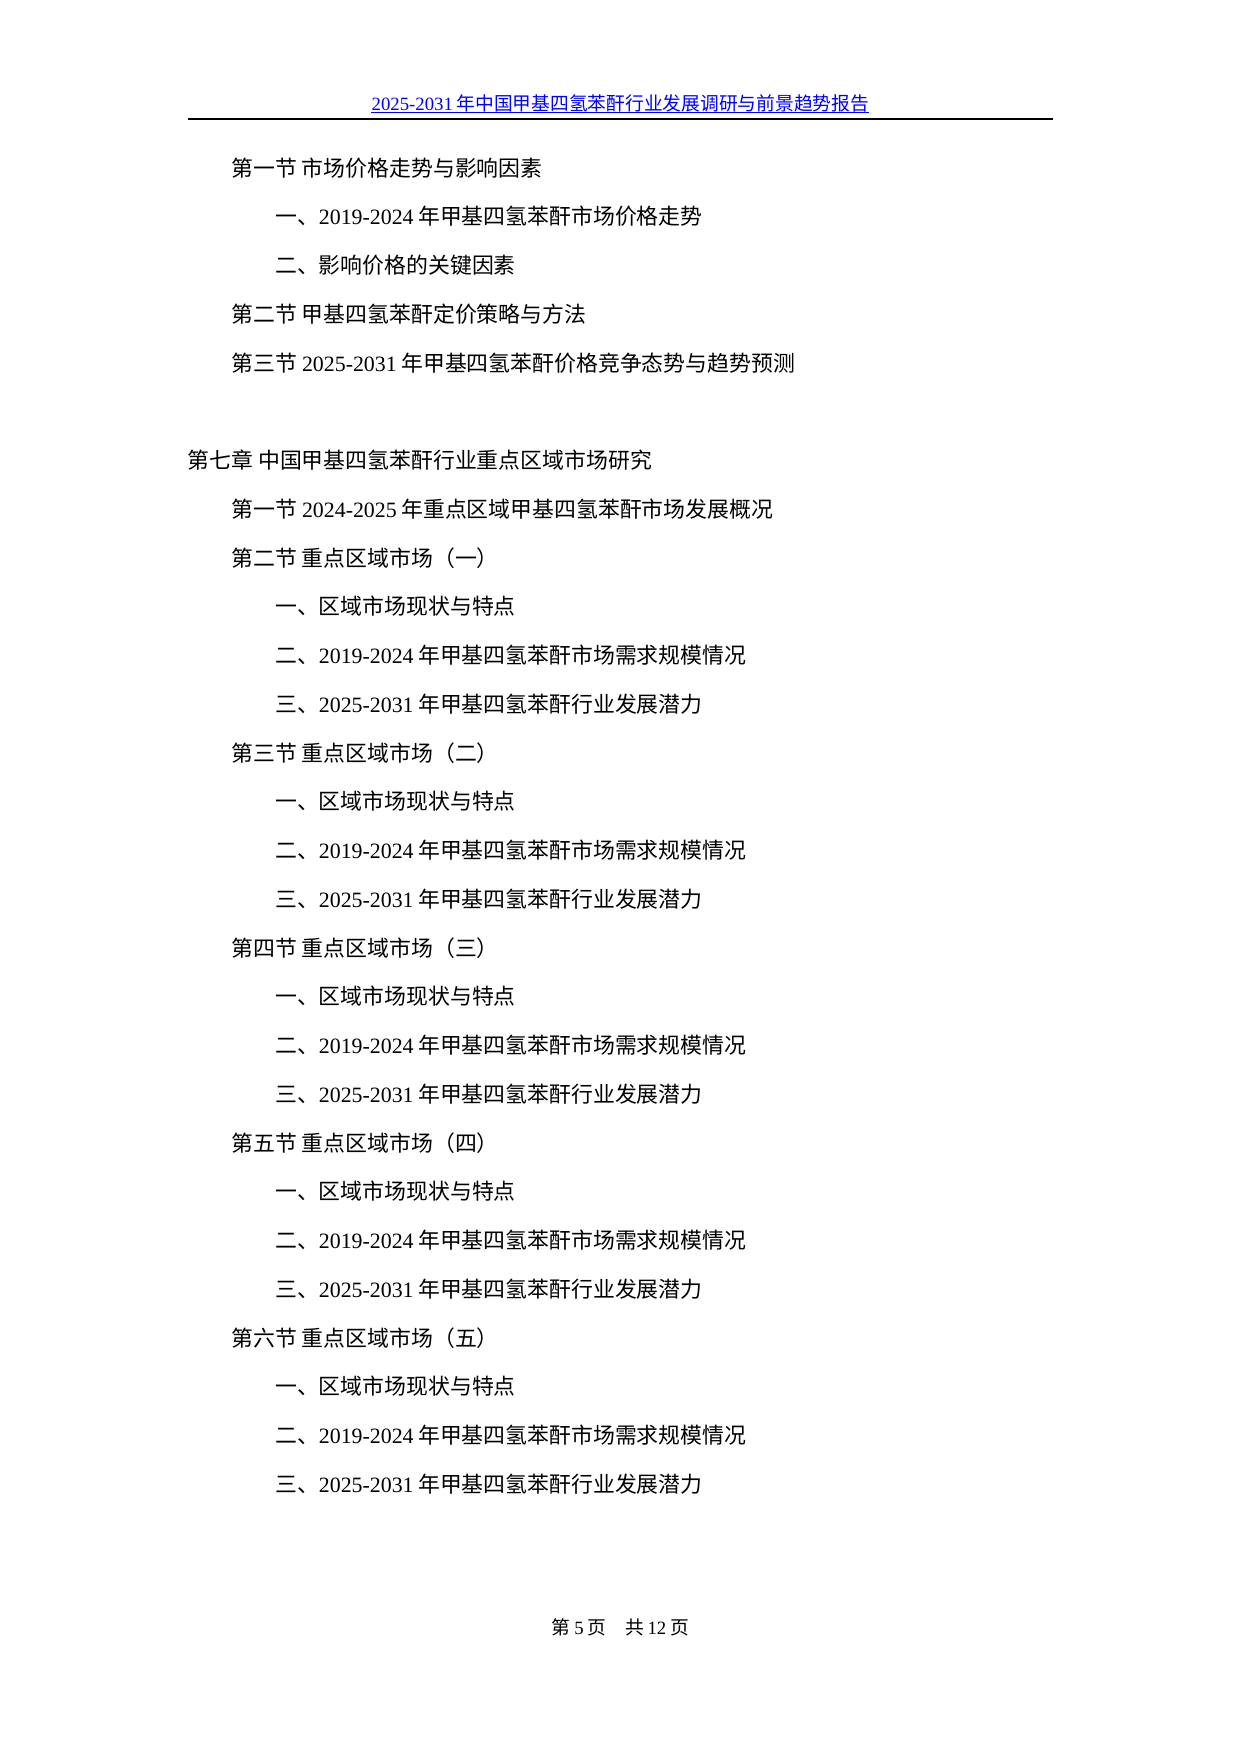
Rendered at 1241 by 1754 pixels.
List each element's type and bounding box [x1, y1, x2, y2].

text [187, 150, 1053, 1499]
